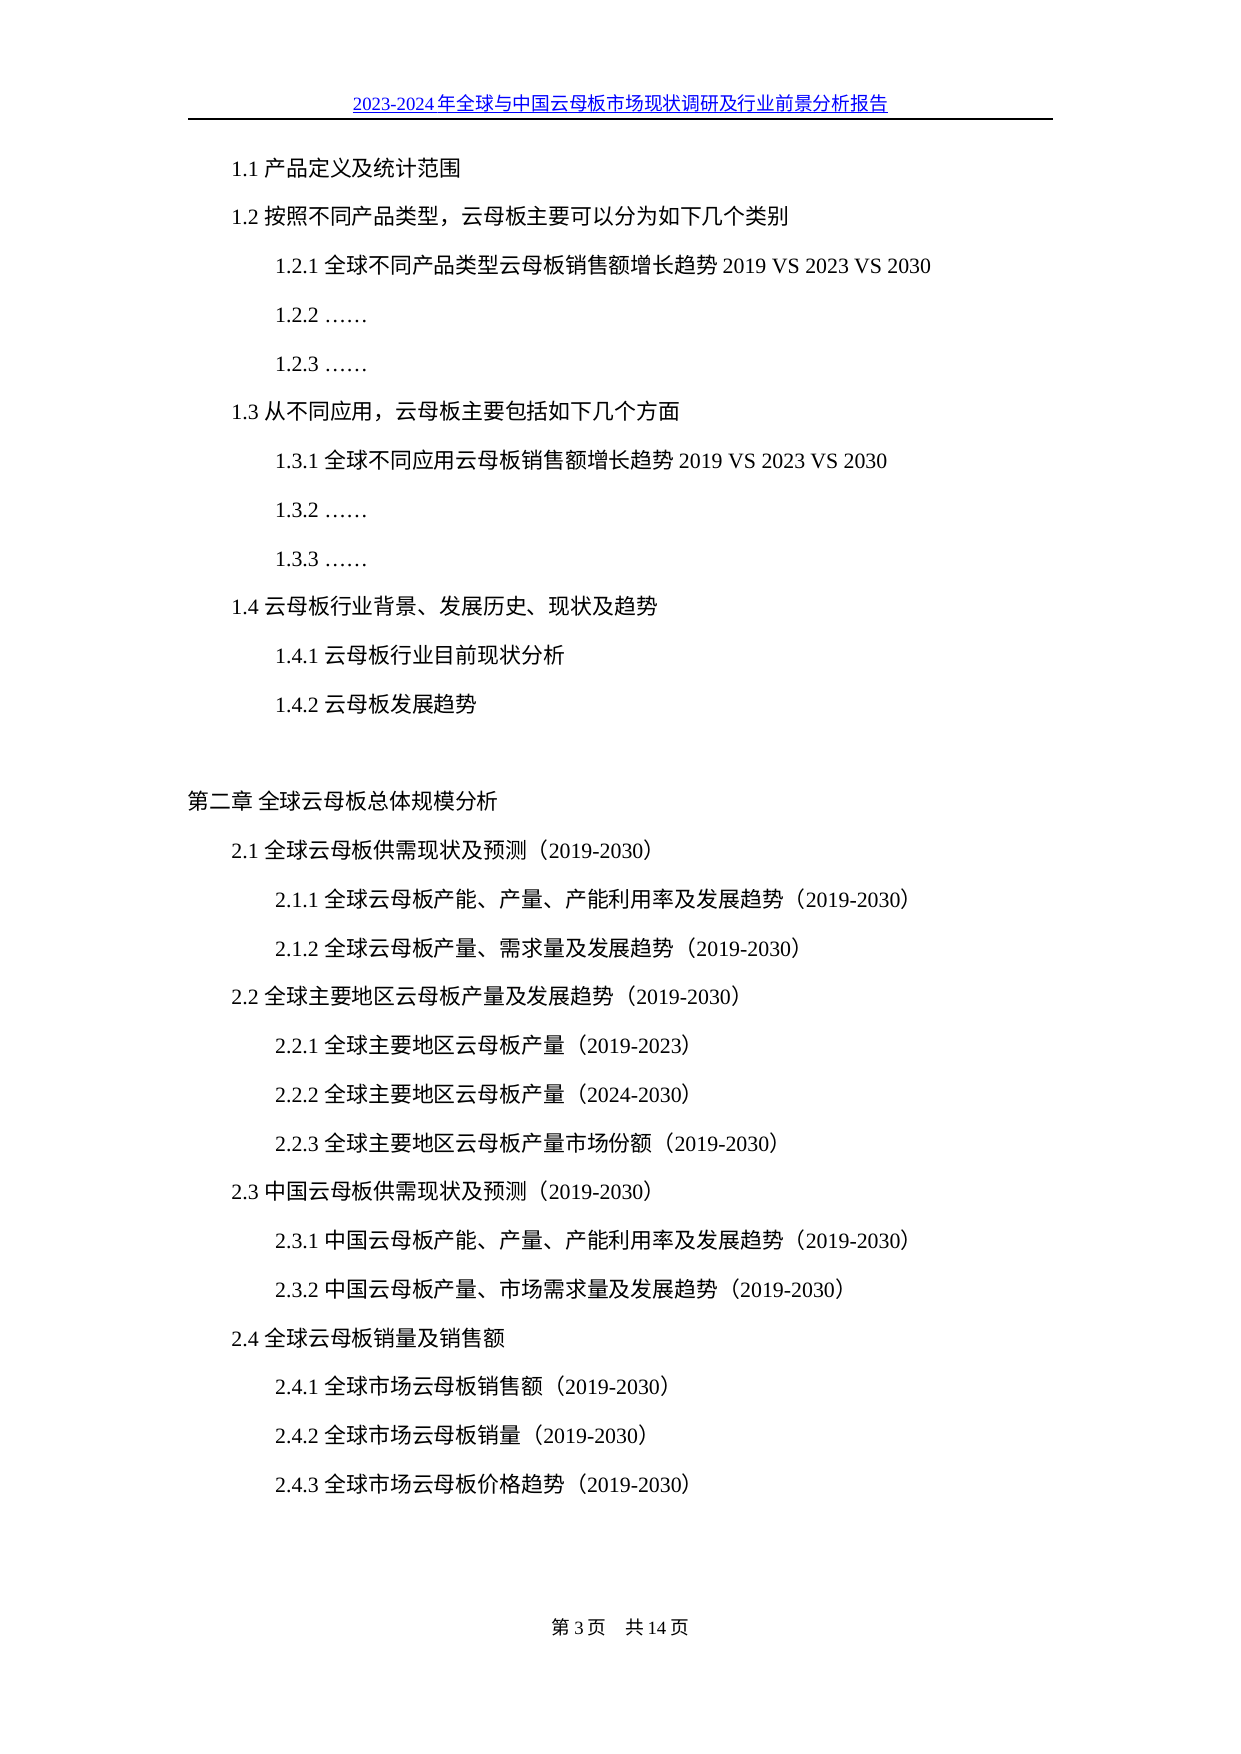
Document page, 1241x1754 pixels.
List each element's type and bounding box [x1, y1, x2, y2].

text [187, 150, 1053, 1499]
